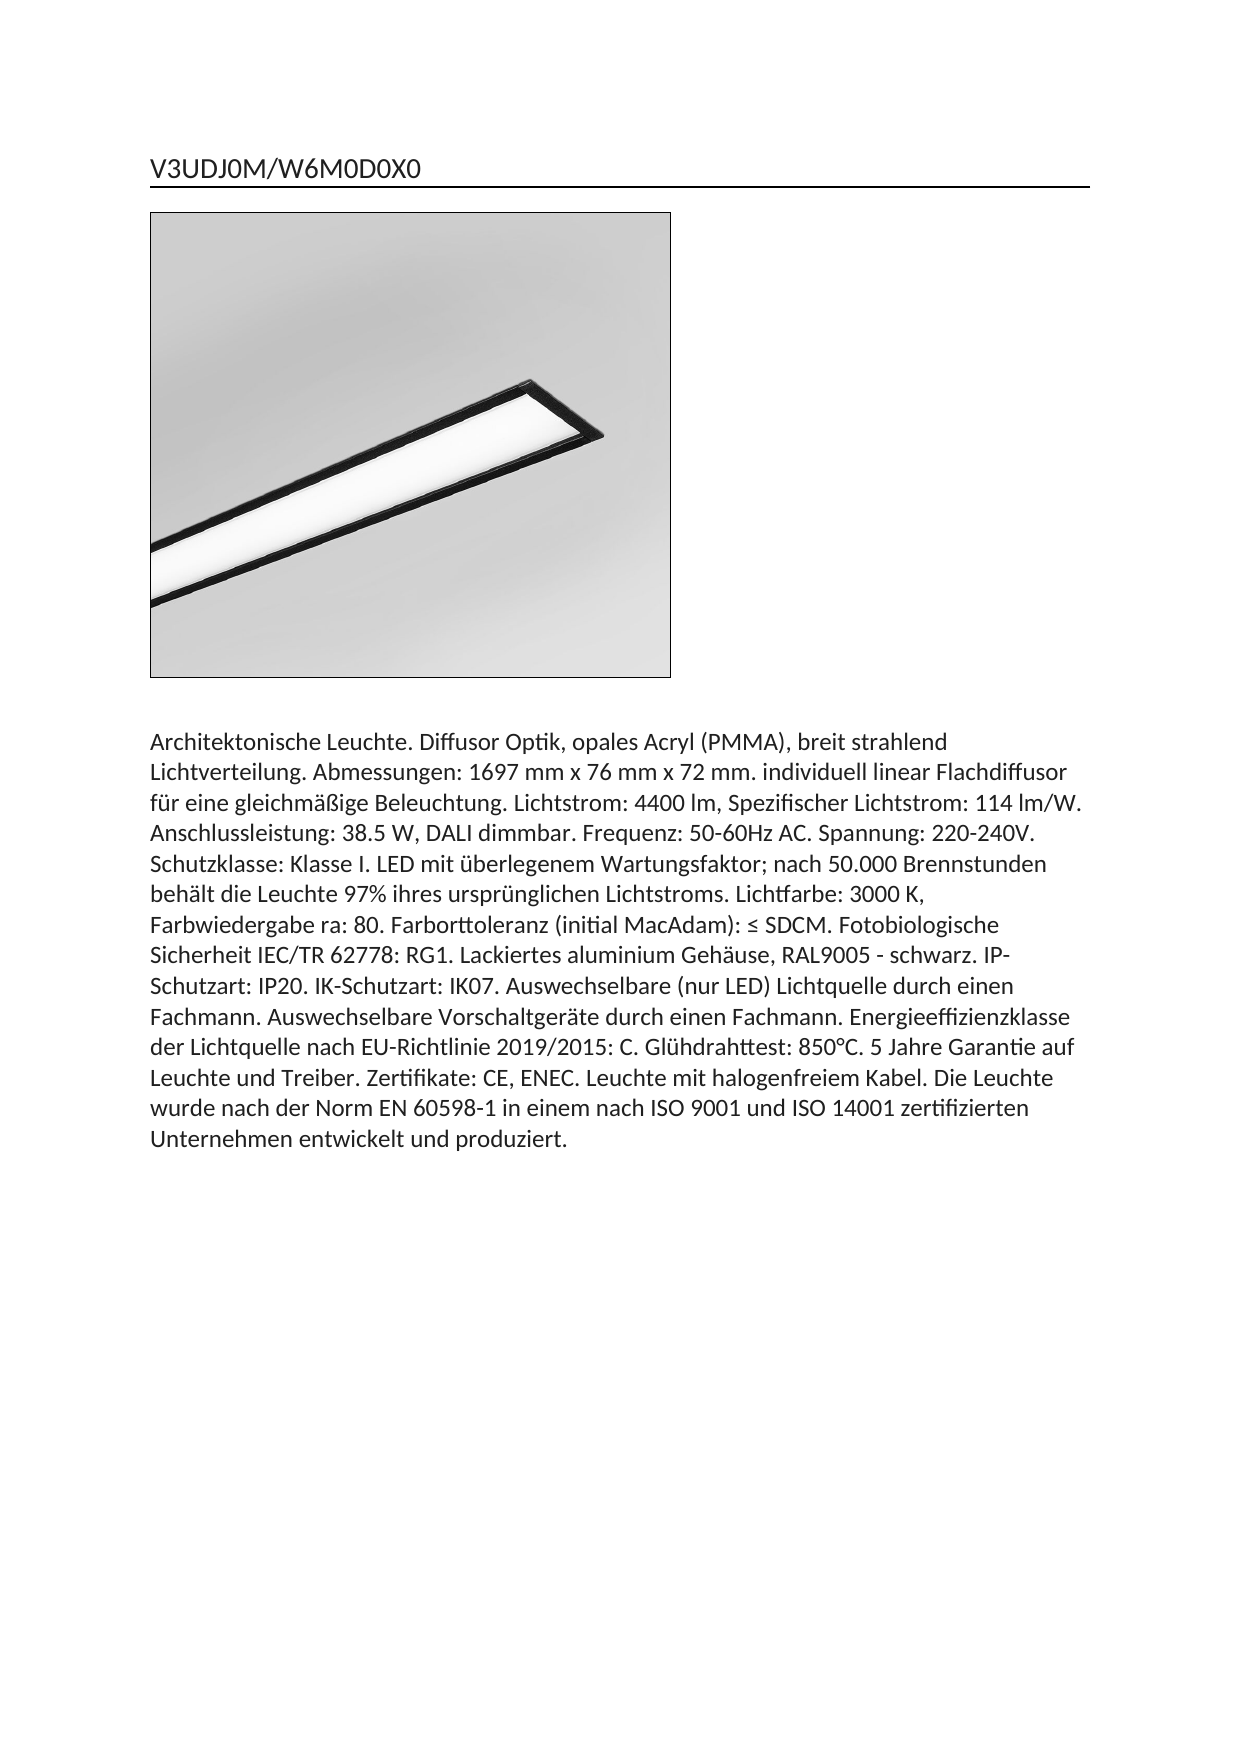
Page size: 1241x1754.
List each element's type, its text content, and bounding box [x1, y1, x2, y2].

picture [151, 213, 670, 677]
text Architektonische Leuchte. Diffusor Optik, opales Acryl (PMMA), breit strahlend Lichtverteilung. Abmessungen: 1697 mm x 76 mm x 72 mm. individuell linear Flachdiffusor für eine gleichmäßige Beleuchtung. Lichtstrom: 4400 lm, Spezifischer Lichtstrom: 114 lm/W. Anschlussleistung: 38.5 W, DALI dimmbar. Frequenz: 50-60Hz AC. Spannung: 220-240V. Schutzklasse: Klasse I. LED mit überlegenem Wartungsfaktor; nach 50.000 Brennstunden behält die Leuchte 97% ihres ursprünglichen Lichtstroms. Lichtfarbe: 3000 K, Farbwiedergabe ra: 80. Farborttoleranz (initial MacAdam): ≤ SDCM. Fotobiologische Sicherheit IEC/TR 62778: RG1. Lackiertes aluminium Gehäuse, RAL9005 - schwarz. IP-Schutzart: IP20. IK-Schutzart: IK07. Auswechselbare (nur LED) Lichtquelle durch einen Fachmann. Auswechselbare Vorschaltgeräte durch einen Fachmann. Energieeffizienzklasse der Lichtquelle nach EU-Richtlinie 2019/2015: C. Glühdrahttest: 850°C. 5 Jahre Garantie auf Leuchte und Treiber. Zertifikate: CE, ENEC. Leuchte mit halogenfreiem Kabel. Die Leuchte wurde nach der Norm EN 60598-1 in einem nach ISO 9001 und ISO 14001 zertifizierten Unternehmen entwickelt und produziert. [150, 726, 1090, 1153]
text V3UDJ0M/W6M0D0X0 [150, 150, 1090, 186]
